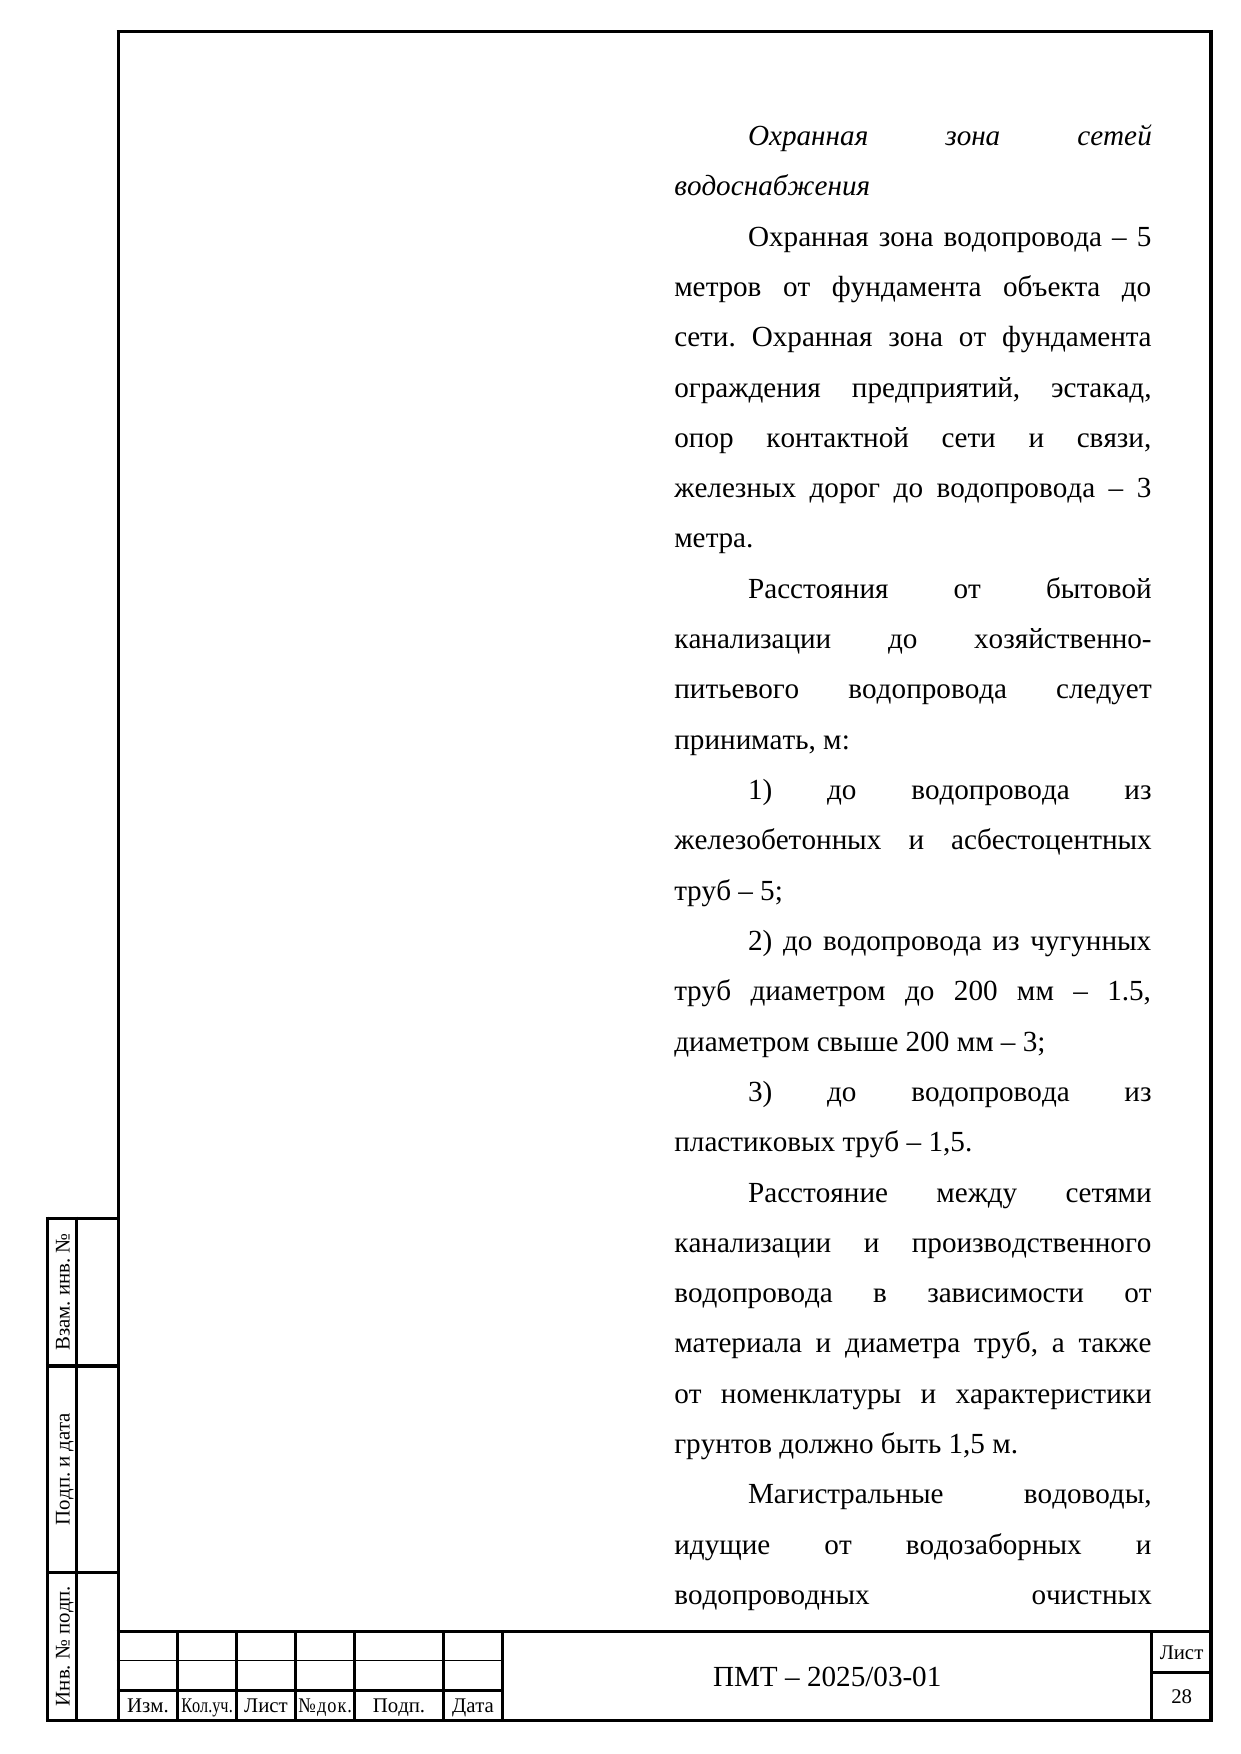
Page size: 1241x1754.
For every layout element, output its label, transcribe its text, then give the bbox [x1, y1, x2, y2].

text 3) до водопровода из пластиковых труб – 1,5. [674, 1074, 1152, 1158]
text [674, 1477, 1152, 1611]
text Расстояние между сетями канализации и производственного водопровода в зависимости от материала и диаметра труб, а также от номенклатуры и характеристики грунтов должно быть 1,5 м. [674, 1175, 1152, 1460]
text Расстояния от бытовой канализации до хозяйственно-питьевого водопровода следует принимать, м: [674, 571, 1152, 755]
text 1) до водопровода из железобетонных и асбестоцентных труб – 5; [674, 772, 1152, 906]
text Охранная зона сетей водоснабжения [674, 118, 1152, 202]
text Охранная зона водопровода – 5 метров от фундамента объекта до сети. Охранная зона от фундамента ограждения предприятий, эстакад, опор контактной сети и связи, железных дорог до водопровода – 3 метра. [674, 219, 1152, 554]
text 2) до водопровода из чугунных труб диаметром до 200 мм – 1.5, диаметром свыше 200 мм – 3; [674, 923, 1152, 1057]
